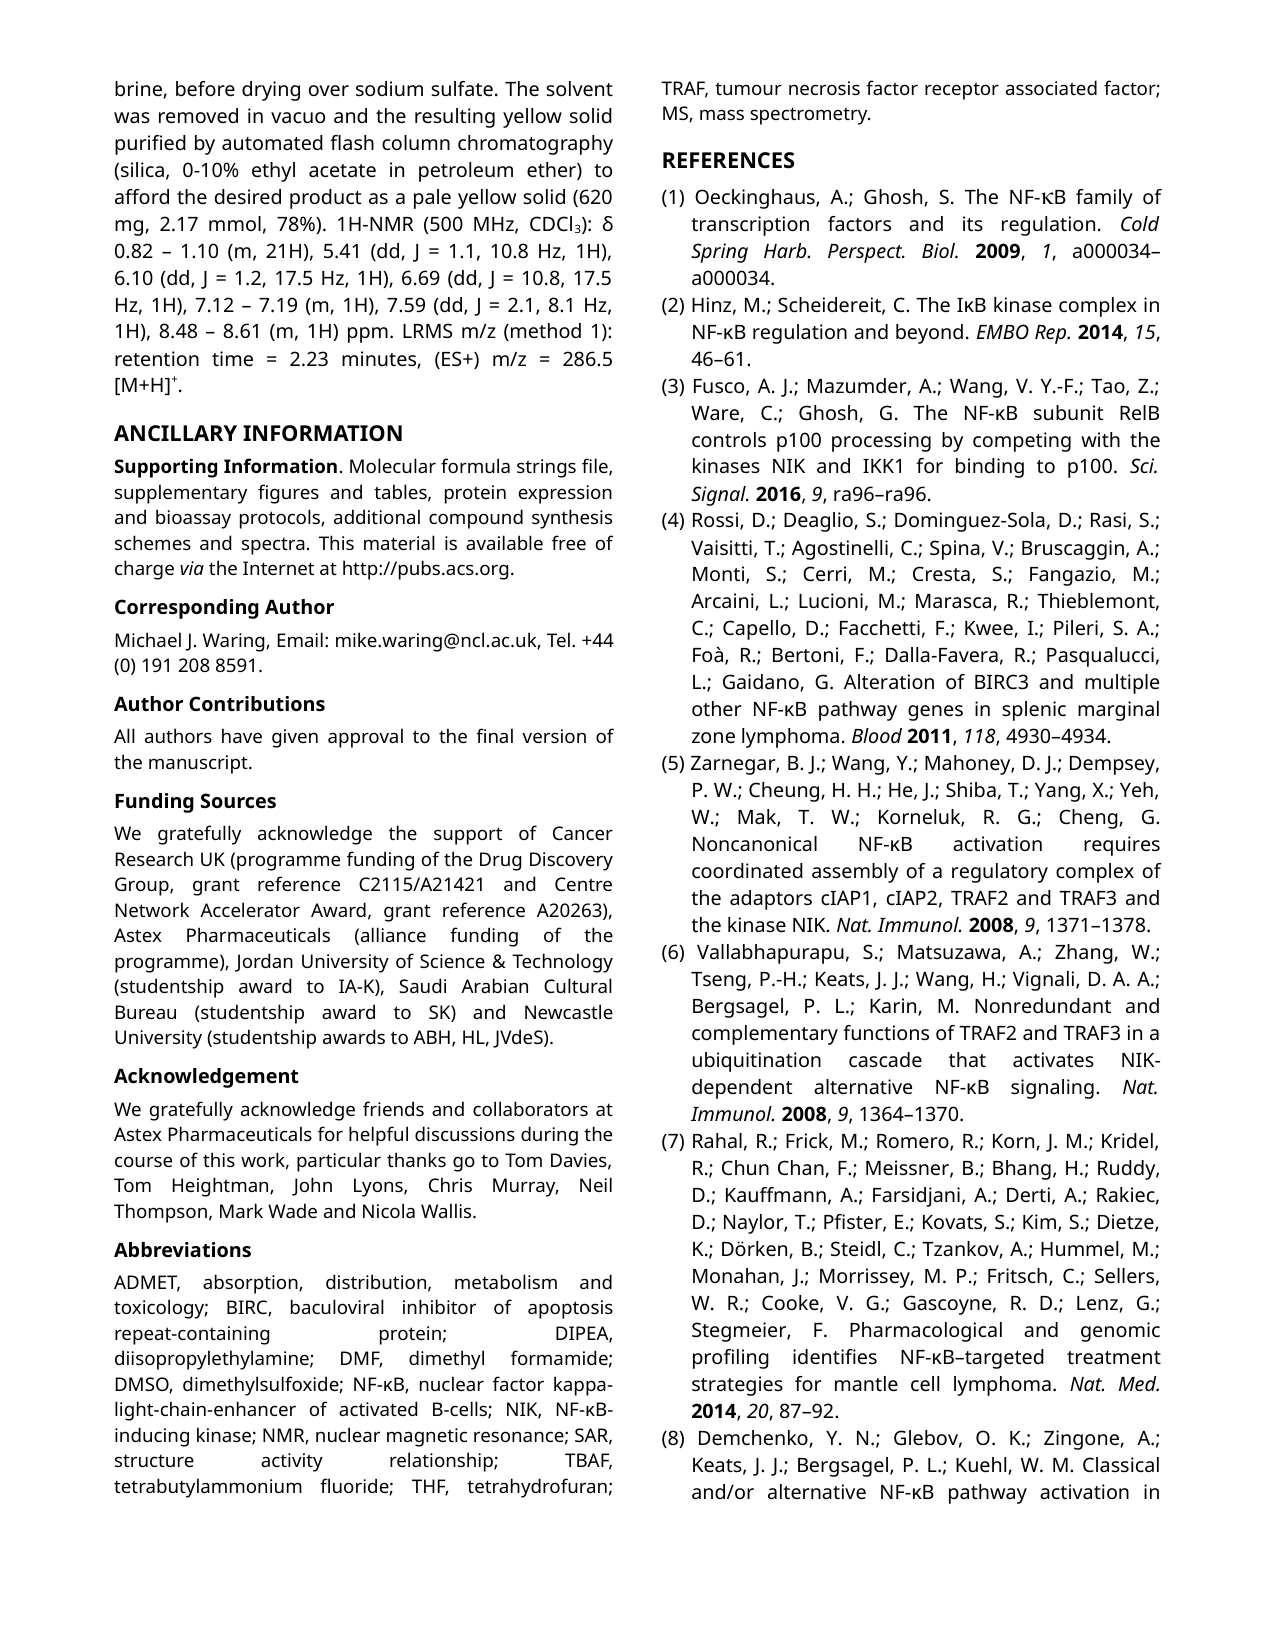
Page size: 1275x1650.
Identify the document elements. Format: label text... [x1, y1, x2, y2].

text (1) Oeckinghaus, A.; Ghosh, S. The NF-κB family of transcription factors and its regulation. Cold Spring Harb. Perspect. Biol. 2009, 1, a000034–a000034. [661, 181, 1161, 291]
text We gratefully acknowledge the support of Cancer Research UK (programme funding of the Drug Discovery Group, grant reference C2115/A21421 and Centre Network Accelerator Award, grant reference A20263), Astex Pharmaceuticals (alliance funding of the programme), Jordan University of Science & Technology (studentship award to IA-K), Saudi Arabian Cultural Bureau (studentship award to SK) and Newcastle University (studentship awards to ABH, HL, JVdeS). [114, 820, 613, 1050]
subtitle Corresponding Author [114, 594, 613, 621]
subtitle Acknowledgement [114, 1063, 613, 1089]
text (3) Fusco, A. J.; Mazumder, A.; Wang, V. Y.-F.; Tao, Z.; Ware, C.; Ghosh, G. The NF-κB subunit RelB controls p100 processing by competing with the kinases NIK and IKK1 for binding to p100. Sci. Signal. 2016, 9, ra96–ra96. [661, 372, 1161, 507]
text Supporting Information. Molecular formula strings file, supplementary figures and tables, protein expression and bioassay protocols, additional compound synthesis schemes and spectra. This material is available free of charge via the Internet at http://pubs.acs.org. [114, 453, 613, 581]
subtitle Author Contributions [114, 690, 613, 717]
text (7) Rahal, R.; Frick, M.; Romero, R.; Korn, J. M.; Kridel, R.; Chun Chan, F.; Meissner, B.; Bhang, H.; Ruddy, D.; Kauffmann, A.; Farsidjani, A.; Derti, A.; Rakiec, D.; Naylor, T.; Pfister, E.; Kovats, S.; Kim, S.; Dietze, K.; Dörken, B.; Steidl, C.; Tzankov, A.; Hummel, M.; Monahan, J.; Morrissey, M. P.; Fritsch, C.; Sellers, W. R.; Cooke, V. G.; Gascoyne, R. D.; Lenz, G.; Stegmeier, F. Pharmacological and genomic profiling identifies NF-κB–targeted treatment strategies for mantle cell lymphoma. Nat. Med. 2014, 20, 87–92. [661, 1127, 1161, 1424]
subtitle Funding Sources [114, 787, 613, 814]
text Michael J. Waring, Email: mike.waring@ncl.ac.uk, Tel. +44 (0) 191 208 8591. [114, 627, 613, 678]
text (4) Rossi, D.; Deaglio, S.; Dominguez-Sola, D.; Rasi, S.; Vaisitti, T.; Agostinelli, C.; Spina, V.; Bruscaggin, A.; Monti, S.; Cerri, M.; Cresta, S.; Fangazio, M.; Arcaini, L.; Lucioni, M.; Marasca, R.; Thieblemont, C.; Capello, D.; Facchetti, F.; Kwee, I.; Pileri, S. A.; Foà, R.; Bertoni, F.; Dalla-Favera, R.; Pasqualucci, L.; Gaidano, G. Alteration of BIRC3 and multiple other NF-κB pathway genes in splenic marginal zone lymphoma. Blood 2011, 118, 4930–4934. [661, 507, 1161, 749]
text (2) Hinz, M.; Scheidereit, C. The IκB kinase complex in NF-κB regulation and beyond. EMBO Rep. 2014, 15, 46–61. [661, 291, 1161, 372]
text We gratefully acknowledge friends and collaborators at Astex Pharmaceuticals for helpful discussions during the course of this work, particular thanks go to Tom Davies, Tom Heightman, John Lyons, Chris Murray, Neil Thompson, Mark Wade and Nicola Wallis. [114, 1096, 613, 1223]
text All authors have given approval to the final version of the manuscript. [114, 724, 613, 775]
text ADMET, absorption, distribution, metabolism and toxicology; BIRC, baculoviral inhibitor of apoptosis repeat-containing protein; DIPEA, diisopropylethylamine; DMF, dimethyl formamide; DMSO, dimethylsulfoxide; NF-κB, nuclear factor kappa-light-chain-enhancer of activated B-cells; NIK, NF-κB-inducing kinase; NMR, nuclear magnetic resonance; SAR, structure activity relationship; TBAF, tetrabutylammonium fluoride; THF, tetrahydrofuran; TRAF, tumour necrosis factor receptor associated factor; MS, mass spectrometry. [114, 1269, 613, 1499]
title ANCILLARY INFORMATION [114, 417, 613, 447]
subtitle Abbreviations [114, 1236, 613, 1263]
text (5) Zarnegar, B. J.; Wang, Y.; Mahoney, D. J.; Dempsey, P. W.; Cheung, H. H.; He, J.; Shiba, T.; Yang, X.; Yeh, W.; Mak, T. W.; Korneluk, R. G.; Cheng, G. Noncanonical NF-κB activation requires coordinated assembly of a regulatory complex of the adaptors cIAP1, cIAP2, TRAF2 and TRAF3 and the kinase NIK. Nat. Immunol. 2008, 9, 1371–1378. [661, 749, 1161, 938]
title REFERENCES [661, 145, 1161, 174]
text (6) Vallabhapurapu, S.; Matsuzawa, A.; Zhang, W.; Tseng, P.-H.; Keats, J. J.; Wang, H.; Vignali, D. A. A.; Bergsagel, P. L.; Karin, M. Nonredundant and complementary functions of TRAF2 and TRAF3 in a ubiquitination cascade that activates NIK-dependent alternative NF-κB signaling. Nat. Immunol. 2008, 9, 1364–1370. [661, 938, 1161, 1127]
